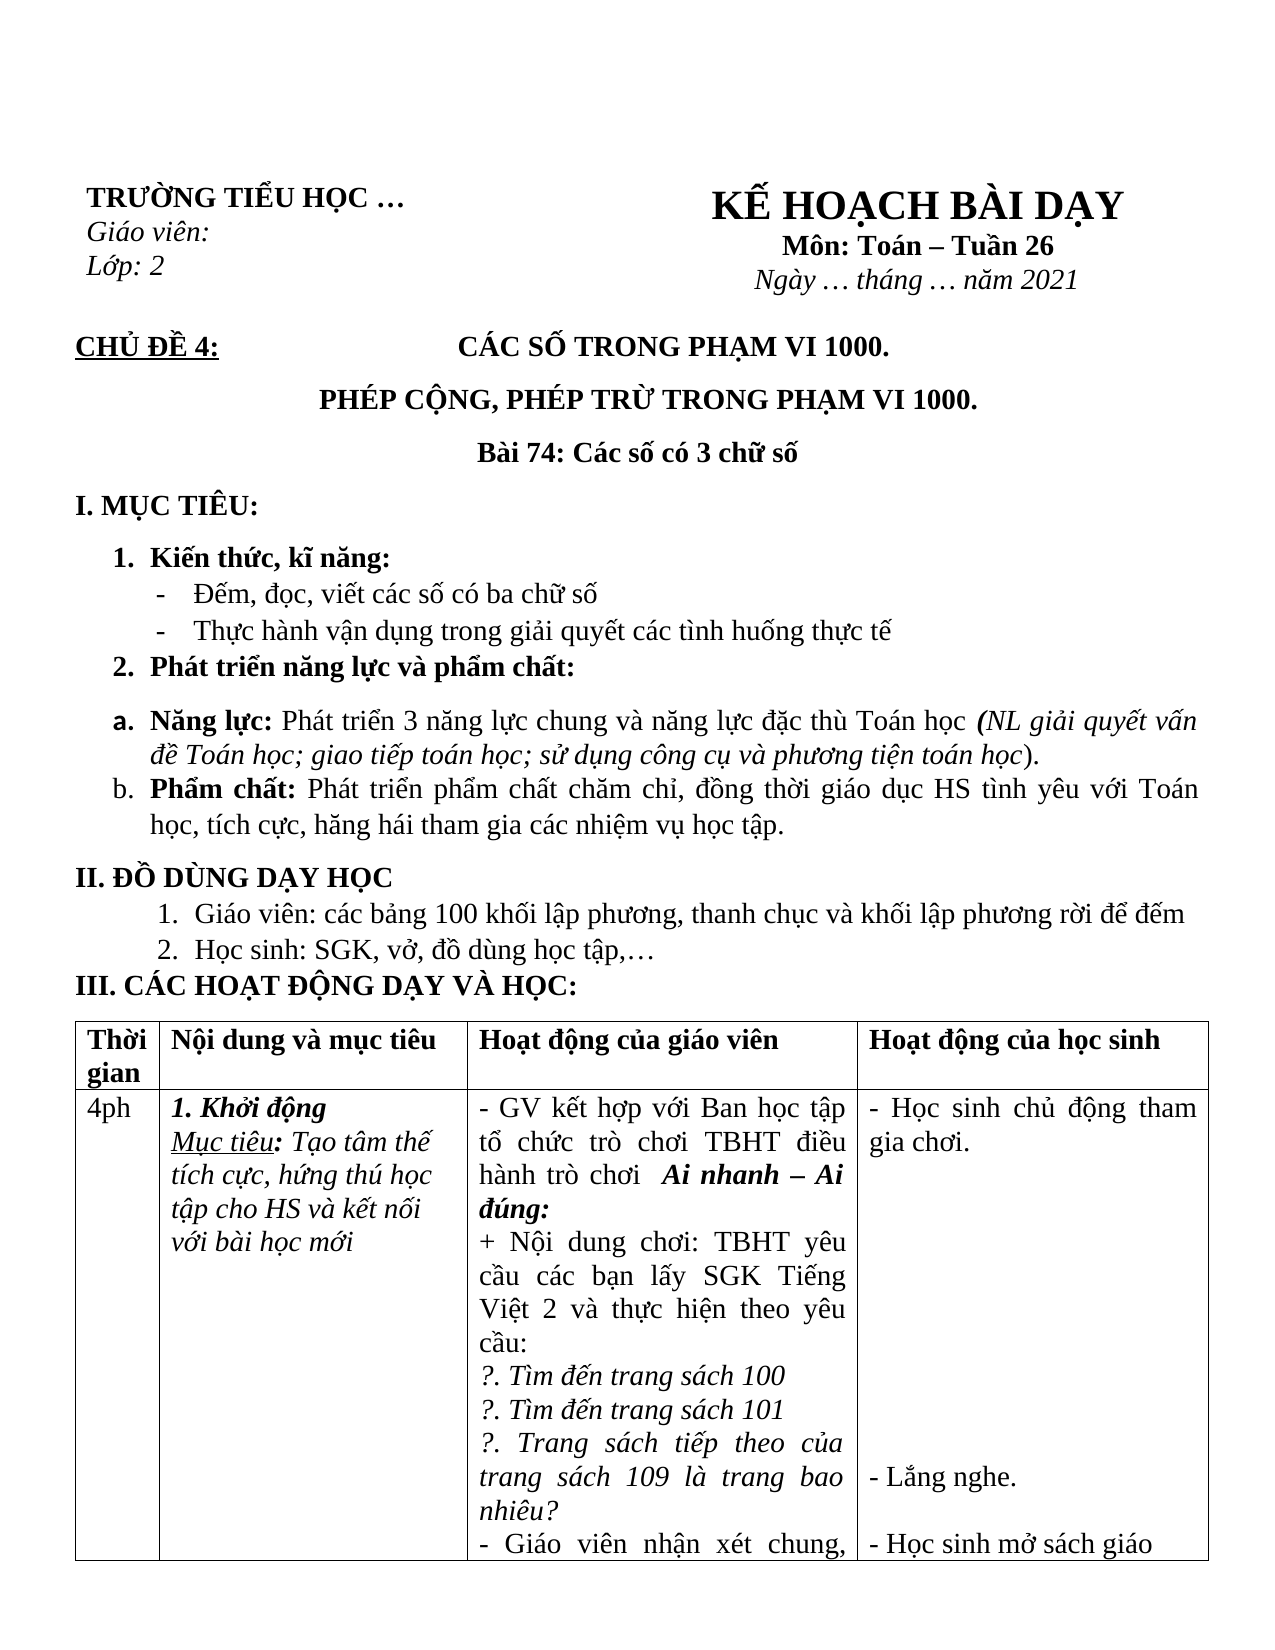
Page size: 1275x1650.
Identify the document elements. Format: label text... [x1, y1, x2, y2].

text I. MỤC TIÊU: [75, 488, 1200, 521]
text Bài 74: Các số có 3 chữ số [75, 435, 1200, 468]
list Kiến thức, kĩ năng: [112, 540, 1200, 574]
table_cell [858, 1090, 1208, 1560]
list Thực hành vận dụng trong giải quyết các tình huống thực tế [156, 613, 1200, 646]
text CHỦ ĐỀ 4: CÁC SỐ TRONG PHẠM VI 1000. [75, 329, 1200, 363]
table_header Hoạt động của giáo viên [468, 1022, 857, 1089]
list Học sinh: SGK, vở, đồ dùng học tập,… [157, 932, 1200, 966]
table_header TRƯỜNG TIỂU HỌC … Giáo viên: Lớp: 2 [75, 181, 637, 329]
text II. ĐỒ DÙNG DẠY HỌC [75, 860, 1200, 893]
table_header KẾ HOẠCH BÀI DẠY Môn: Toán – Tuần 26 Ngày … tháng … năm 2021 [637, 181, 1199, 329]
list Phát triển năng lực và phẩm chất: [112, 649, 1200, 682]
table_header Nội dung và mục tiêu [160, 1022, 467, 1089]
list Giáo viên: các bảng 100 khối lập phương, thanh chục và khối lập phương rời để đếm [157, 896, 1200, 929]
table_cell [160, 1090, 467, 1560]
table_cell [468, 1090, 857, 1560]
list Đếm, đọc, viết các số có ba chữ số [156, 577, 1200, 610]
list Năng lực: Phát triển 3 năng lực chung và năng lực đặc thù Toán học (NL giải quyết vấn đề Toán học; giao tiếp toán học; sử dụng công cụ và phương tiện toán học). [112, 702, 1200, 771]
list Phẩm chất: Phát triển phẩm chất chăm chỉ, đồng thời giáo dục HS tình yêu với Toán học, tích cực, hăng hái tham gia các nhiệm vụ học tập. [112, 771, 1200, 841]
table_cell 4ph [76, 1090, 159, 1560]
table_header Thời gian [76, 1022, 159, 1089]
table_header Hoạt động của học sinh [858, 1022, 1208, 1089]
text III. CÁC HOẠT ĐỘNG DẠY VÀ HỌC: [75, 968, 1200, 1002]
text PHÉP CỘNG, PHÉP TRỪ TRONG PHẠM VI 1000. [75, 382, 1200, 416]
